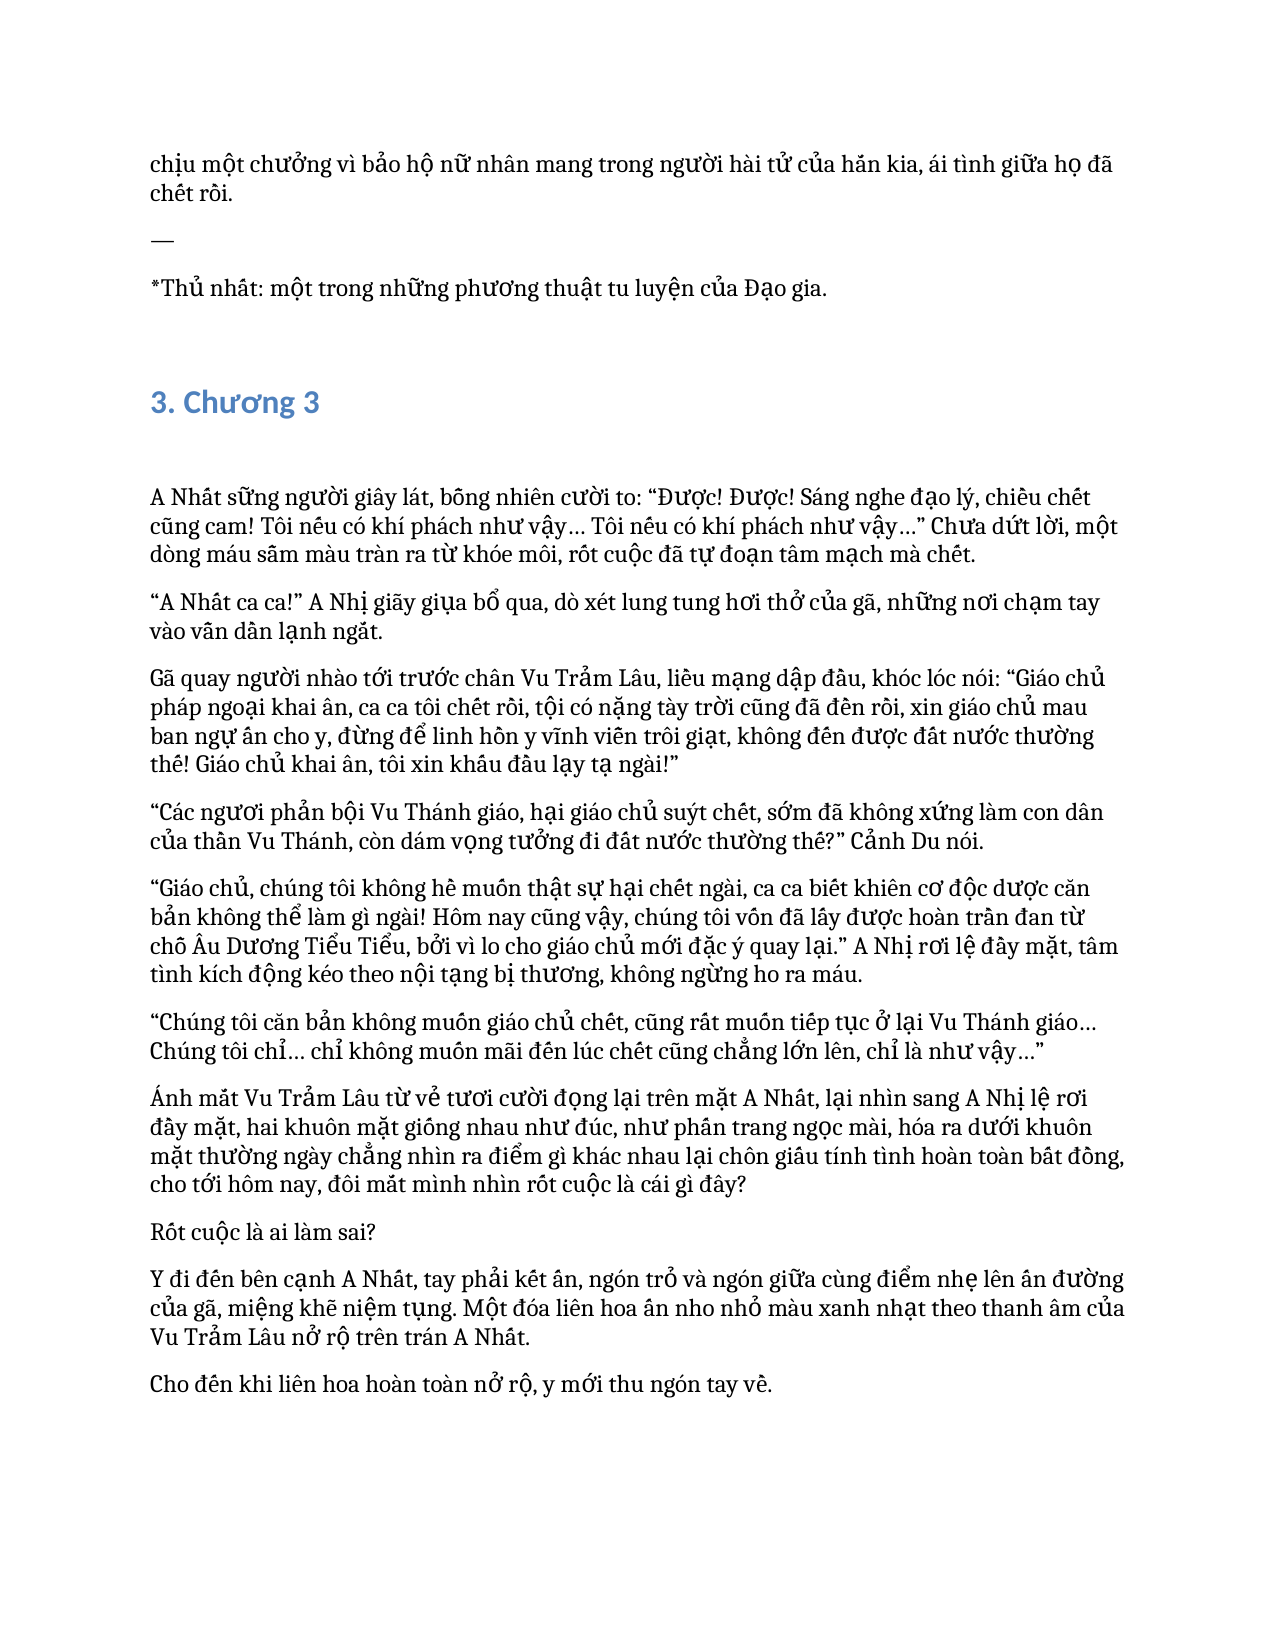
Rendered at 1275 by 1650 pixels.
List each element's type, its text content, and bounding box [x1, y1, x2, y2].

text *Thủ nhất: một trong những phương thuật tu luyện của Đạo gia. [150, 274, 1125, 360]
text — [150, 226, 1125, 255]
text A Nhất sững người giây lát, bỗng nhiên cười to: “Được! Được! Sáng nghe đạo lý, chiều chết cũng cam! Tôi nếu có khí phách như vậy… Tôi nếu có khí phách như vậy…” Chưa dứt lời, một dòng máu sẫm màu tràn ra từ khóe môi, rốt cuộc đã tự đoạn tâm mạch mà chết. [150, 425, 1125, 569]
text Y đi đến bên cạnh A Nhất, tay phải kết ấn, ngón trỏ và ngón giữa cùng điểm nhẹ lên ấn đường của gã, miệng khẽ niệm tụng. Một đóa liên hoa ấn nho nhỏ màu xanh nhạt theo thanh âm của Vu Trảm Lâu nở rộ trên trán A Nhất. [150, 1265, 1125, 1352]
subtitle 3. Chương 3 [150, 381, 1125, 422]
text Ánh mắt Vu Trảm Lâu từ vẻ tươi cười đọng lại trên mặt A Nhất, lại nhìn sang A Nhị lệ rơi đầy mặt, hai khuôn mặt giống nhau như đúc, như phấn trang ngọc mài, hóa ra dưới khuôn mặt thường ngày chẳng nhìn ra điểm gì khác nhau lại chôn giấu tính tình hoàn toàn bất đồng, cho tới hôm nay, đôi mắt mình nhìn rốt cuộc là cái gì đây? [150, 1084, 1125, 1199]
text Rốt cuộc là ai làm sai? [150, 1218, 1125, 1247]
text “Giáo chủ, chúng tôi không hề muốn thật sự hại chết ngài, ca ca biết khiên cơ độc dược căn bản không thể làm gì ngài! Hôm nay cũng vậy, chúng tôi vốn đã lấy được hoàn trần đan từ chỗ Âu Dương Tiểu Tiểu, bởi vì lo cho giáo chủ mới đặc ý quay lại.” A Nhị rơi lệ đầy mặt, tâm tình kích động kéo theo nội tạng bị thương, không ngừng ho ra máu. [150, 874, 1125, 989]
text “A Nhất ca ca!” A Nhị giãy giụa bổ qua, dò xét lung tung hơi thở của gã, những nơi chạm tay vào vẫn dần lạnh ngắt. [150, 588, 1125, 645]
text “Chúng tôi căn bản không muốn giáo chủ chết, cũng rất muốn tiếp tục ở lại Vu Thánh giáo… Chúng tôi chỉ… chỉ không muốn mãi đến lúc chết cũng chẳng lớn lên, chỉ là như vậy…” [150, 1008, 1125, 1065]
text Gã quay người nhào tới trước chân Vu Trảm Lâu, liều mạng dập đầu, khóc lóc nói: “Giáo chủ pháp ngoại khai ân, ca ca tôi chết rồi, tội có nặng tày trời cũng đã đền rồi, xin giáo chủ mau ban ngự ấn cho y, đừng để linh hồn y vĩnh viễn trôi giạt, không đến được đất nước thường thế! Giáo chủ khai ân, tôi xin khấu đầu lạy tạ ngài!” [150, 664, 1125, 779]
text “Các ngươi phản bội Vu Thánh giáo, hại giáo chủ suýt chết, sớm đã không xứng làm con dân của thần Vu Thánh, còn dám vọng tưởng đi đất nước thường thế?” Cảnh Du nói. [150, 798, 1125, 855]
text Cho đến khi liên hoa hoàn toàn nở rộ, y mới thu ngón tay về. [150, 1370, 1125, 1399]
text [150, 150, 1125, 207]
